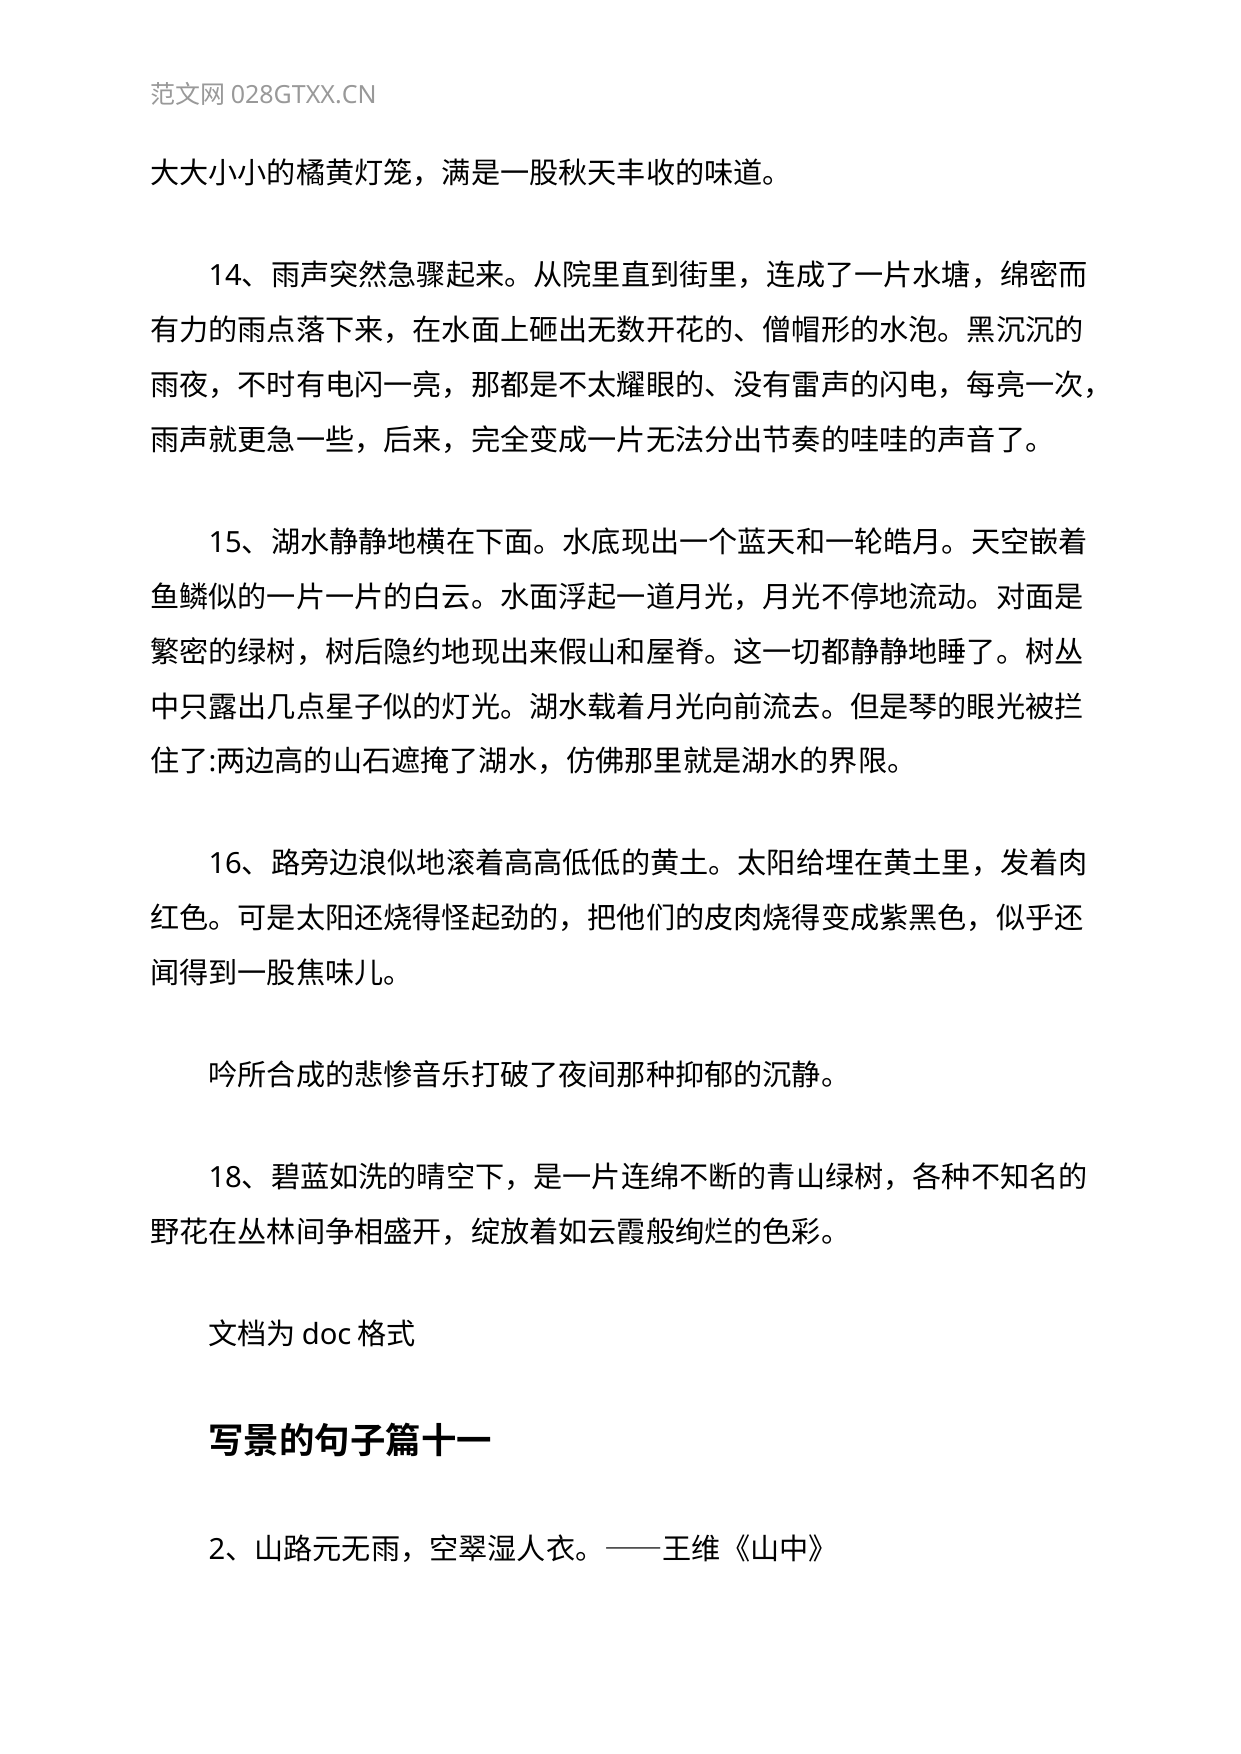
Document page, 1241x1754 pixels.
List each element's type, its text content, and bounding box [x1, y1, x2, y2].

text 写景的句子篇十一 [150, 1412, 1090, 1463]
text 文档为doc格式 [150, 1310, 1090, 1353]
text 18、碧蓝如洗的晴空下，是一片连绵不断的青山绿树，各种不知名的野花在丛林间争相盛开，绽放着如云霞般绚烂的色彩。 [150, 1153, 1090, 1251]
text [150, 150, 1090, 192]
text 16、路旁边浪似地滚着高高低低的黄土。太阳给埋在黄土里，发着肉红色。可是太阳还烧得怪起劲的，把他们的皮肉烧得变成紫黑色，似乎还闻得到一股焦味儿。 [150, 840, 1090, 992]
text 15、湖水静静地横在下面。水底现出一个蓝天和一轮皓月。天空嵌着鱼鳞似的一片一片的白云。水面浮起一道月光，月光不停地流动。对面是繁密的绿树，树后隐约地现出来假山和屋脊。这一切都静静地睡了。树丛中只露出几点星子似的灯光。湖水载着月光向前流去。但是琴的眼光被拦住了:两边高的山石遮掩了湖水，仿佛那里就是湖水的界限。 [150, 518, 1090, 780]
text 2、山路元无雨，空翠湿人衣。——王维《山中》 [150, 1526, 1090, 1568]
text 14、雨声突然急骤起来。从院里直到街里，连成了一片水塘，绵密而有力的雨点落下来，在水面上砸出无数开花的、僧帽形的水泡。黑沉沉的雨夜，不时有电闪一亮，那都是不太耀眼的、没有雷声的闪电，每亮一次，雨声就更急一些，后来，完全变成一片无法分出节奏的哇哇的声音了。 [150, 252, 1090, 459]
text 吟所合成的悲惨音乐打破了夜间那种抑郁的沉静。 [150, 1052, 1090, 1094]
